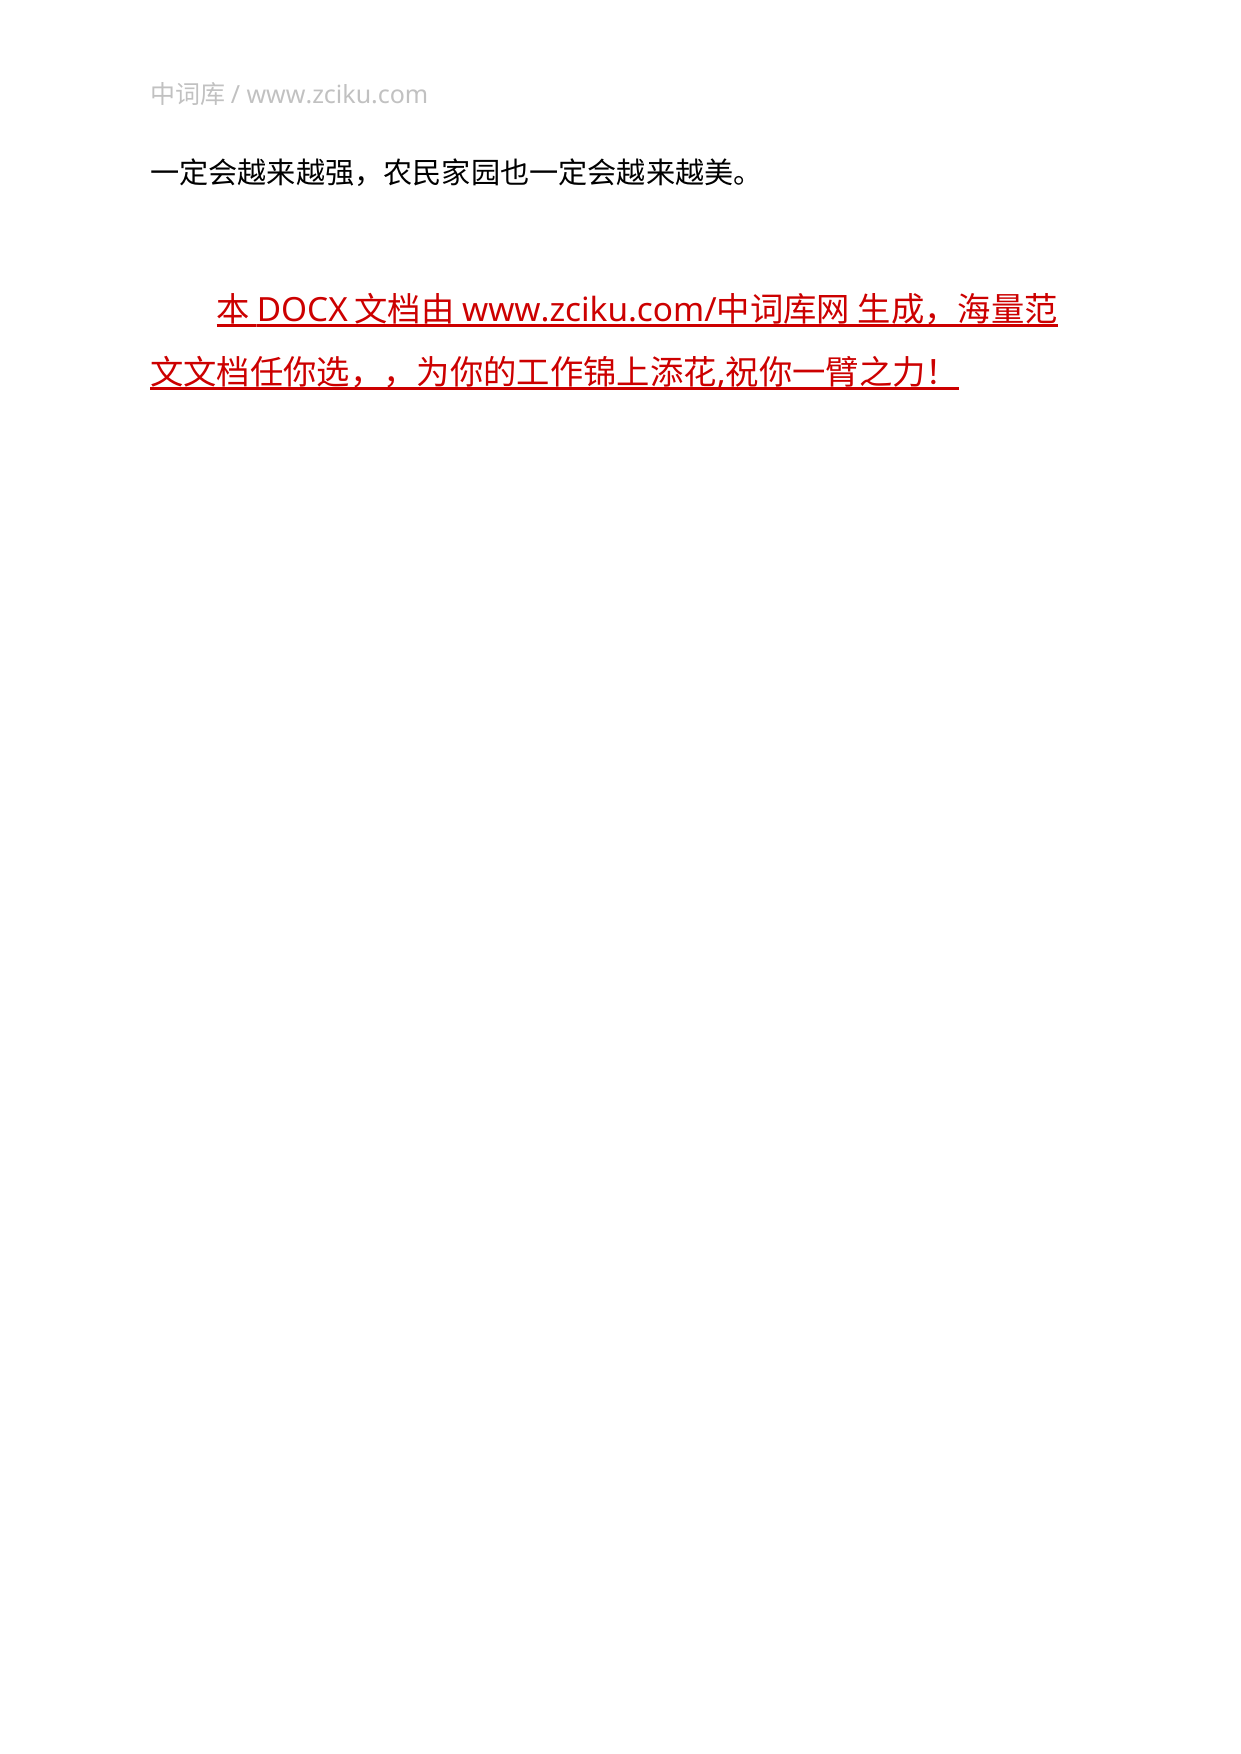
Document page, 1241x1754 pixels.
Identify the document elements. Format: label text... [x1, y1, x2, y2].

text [150, 150, 1090, 192]
text 本DOCX文档由 www.zciku.com/中词库网 生成，海量范文文档任你选，，为你的工作锦上添花,祝你一臂之力！ [150, 283, 1090, 394]
